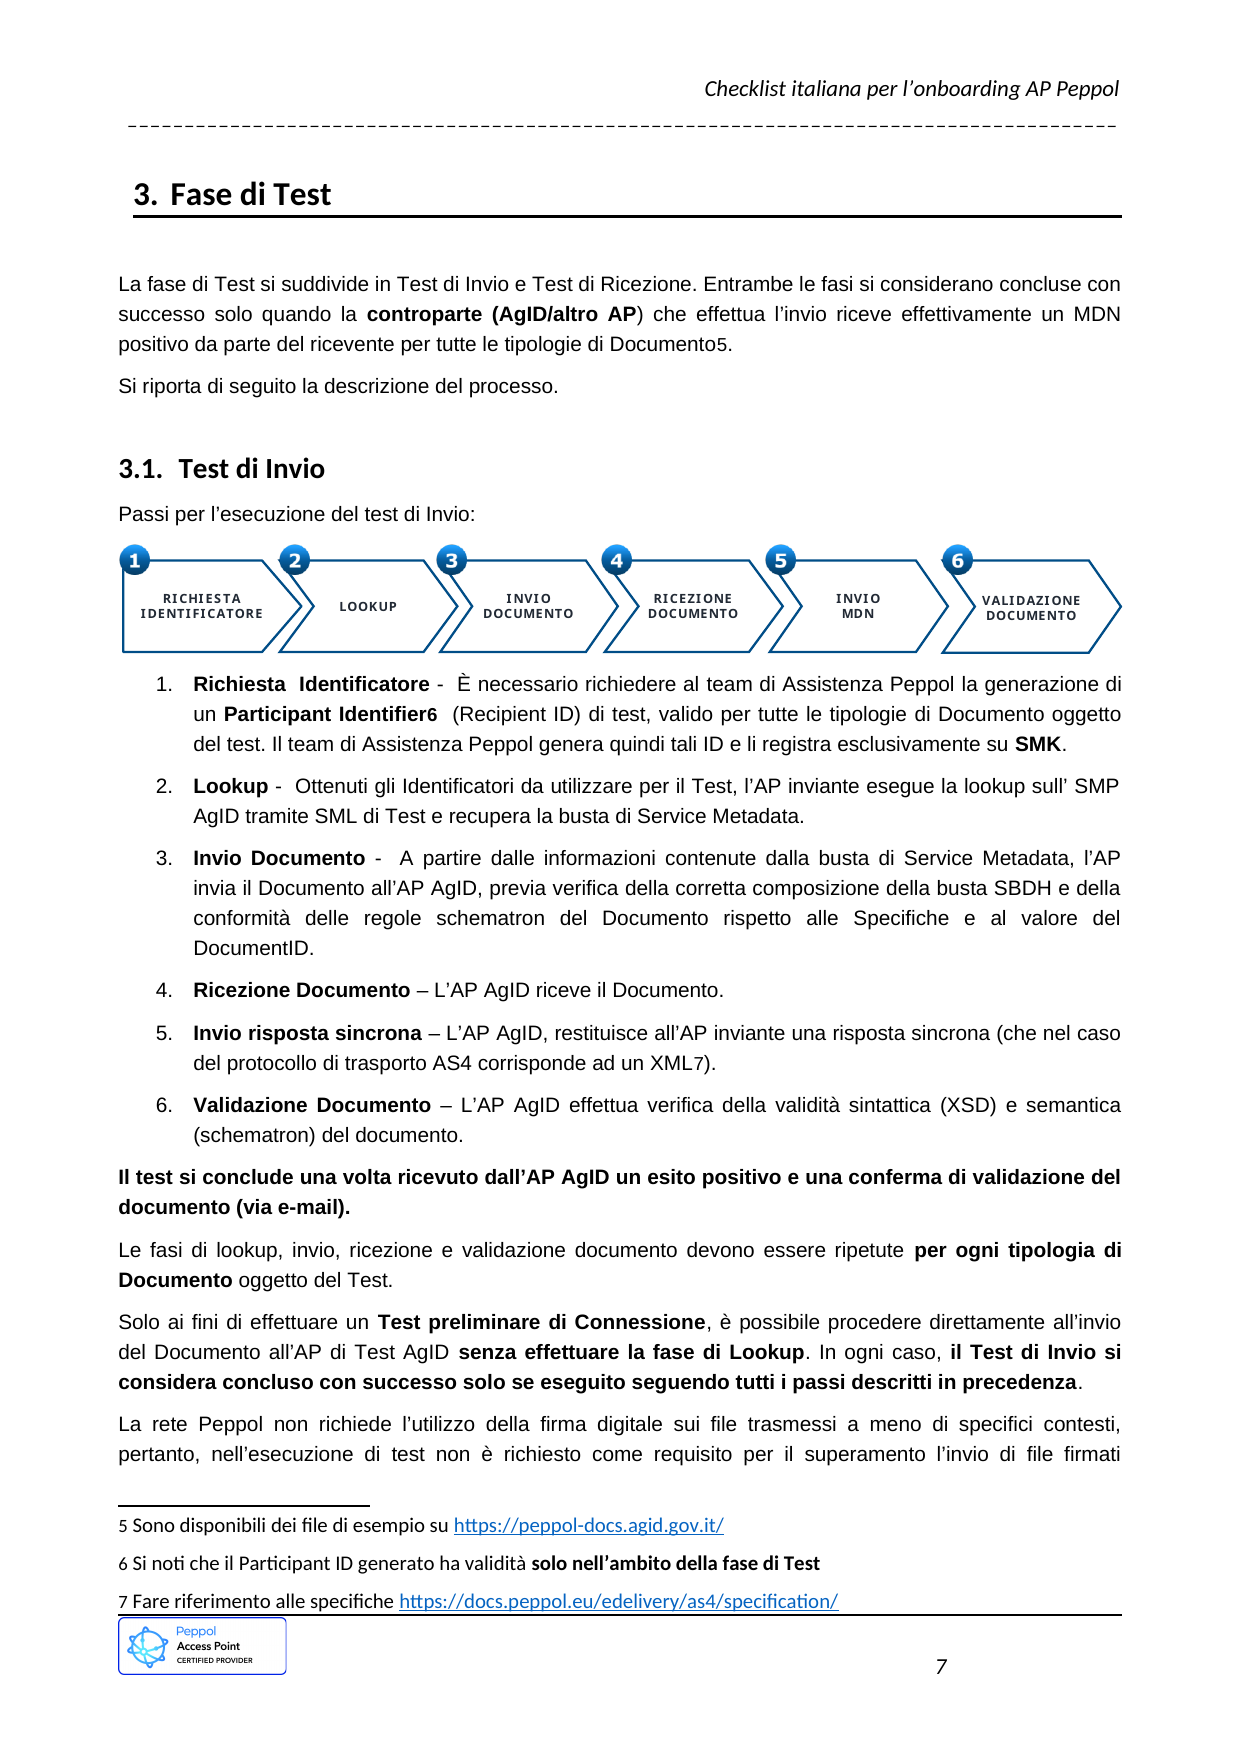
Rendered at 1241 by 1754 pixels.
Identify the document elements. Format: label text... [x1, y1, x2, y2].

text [118, 1412, 1122, 1466]
list Ricezione Documento – L’AP AgID riceve il Documento. [156, 978, 1122, 1002]
text La fase di Test si suddivide in Test di Invio e Test di Ricezione. Entrambe le fasi si considerano concluse con successo solo quando la controparte (AgID/altro AP) che effettua l’invio riceve effettivamente un MDN positivo da parte del ricevente per tutte le tipologie di Documento. [118, 272, 1122, 356]
text Solo ai fini di effettuare un Test preliminare di Connessione, è possibile procedere direttamente all’invio del Documento all’AP di Test AgID senza effettuare la fase di Lookup. In ogni caso, il Test di Invio si considera concluso con successo solo se eseguito seguendo tutti i passi descritti in precedenza. [118, 1310, 1122, 1393]
list Invio Documento - A partire dalle informazioni contenute dalla busta di Service Metadata, l’AP invia il Documento all’AP AgID, previa verifica della corretta composizione della busta SBDH e della conformità delle regole schematron del Documento rispetto alle Specifiche e al valore del DocumentID. [156, 846, 1122, 960]
title Fase di Test [133, 173, 1122, 215]
list Validazione Documento – L’AP AgID effettua verifica della validità sintattica (XSD) e semantica (schematron) del documento. [156, 1093, 1122, 1147]
text Le fasi di lookup, invio, ricezione e validazione documento devono essere ripetute per ogni tipologia di Documento oggetto del Test. [118, 1237, 1122, 1291]
text Passi per l’esecuzione del test di Invio: [118, 501, 1122, 525]
picture [118, 1617, 287, 1675]
list Invio risposta sincrona – L’AP AgID, restituisce all’AP inviante una risposta sincrona (che nel caso del protocollo di trasporto AS4 corrisponde ad un XML). [156, 1021, 1122, 1074]
text Il test si conclude una volta ricevuto dall’AP AgID un esito positivo e una conferma di validazione del documento (via e-mail). [118, 1165, 1122, 1219]
title Test di Invio [118, 450, 1122, 486]
list Lookup - Ottenuti gli Identificatori da utilizzare per il Test, l’AP inviante esegue la lookup sull’ SMP AgID tramite SML di Test e recupera la busta di Service Metadata. [156, 774, 1122, 828]
text Si riporta di seguito la descrizione del processo. [118, 374, 1122, 398]
list Richiesta Identificatore - È necessario richiedere al team di Assistenza Peppol la generazione di un Participant Identifier (Recipient ID) di test, valido per tutte le tipologie di Documento oggetto del test. Il team di Assistenza Peppol genera quindi tali ID e li registra esclusivamente su SMK. [156, 672, 1122, 755]
